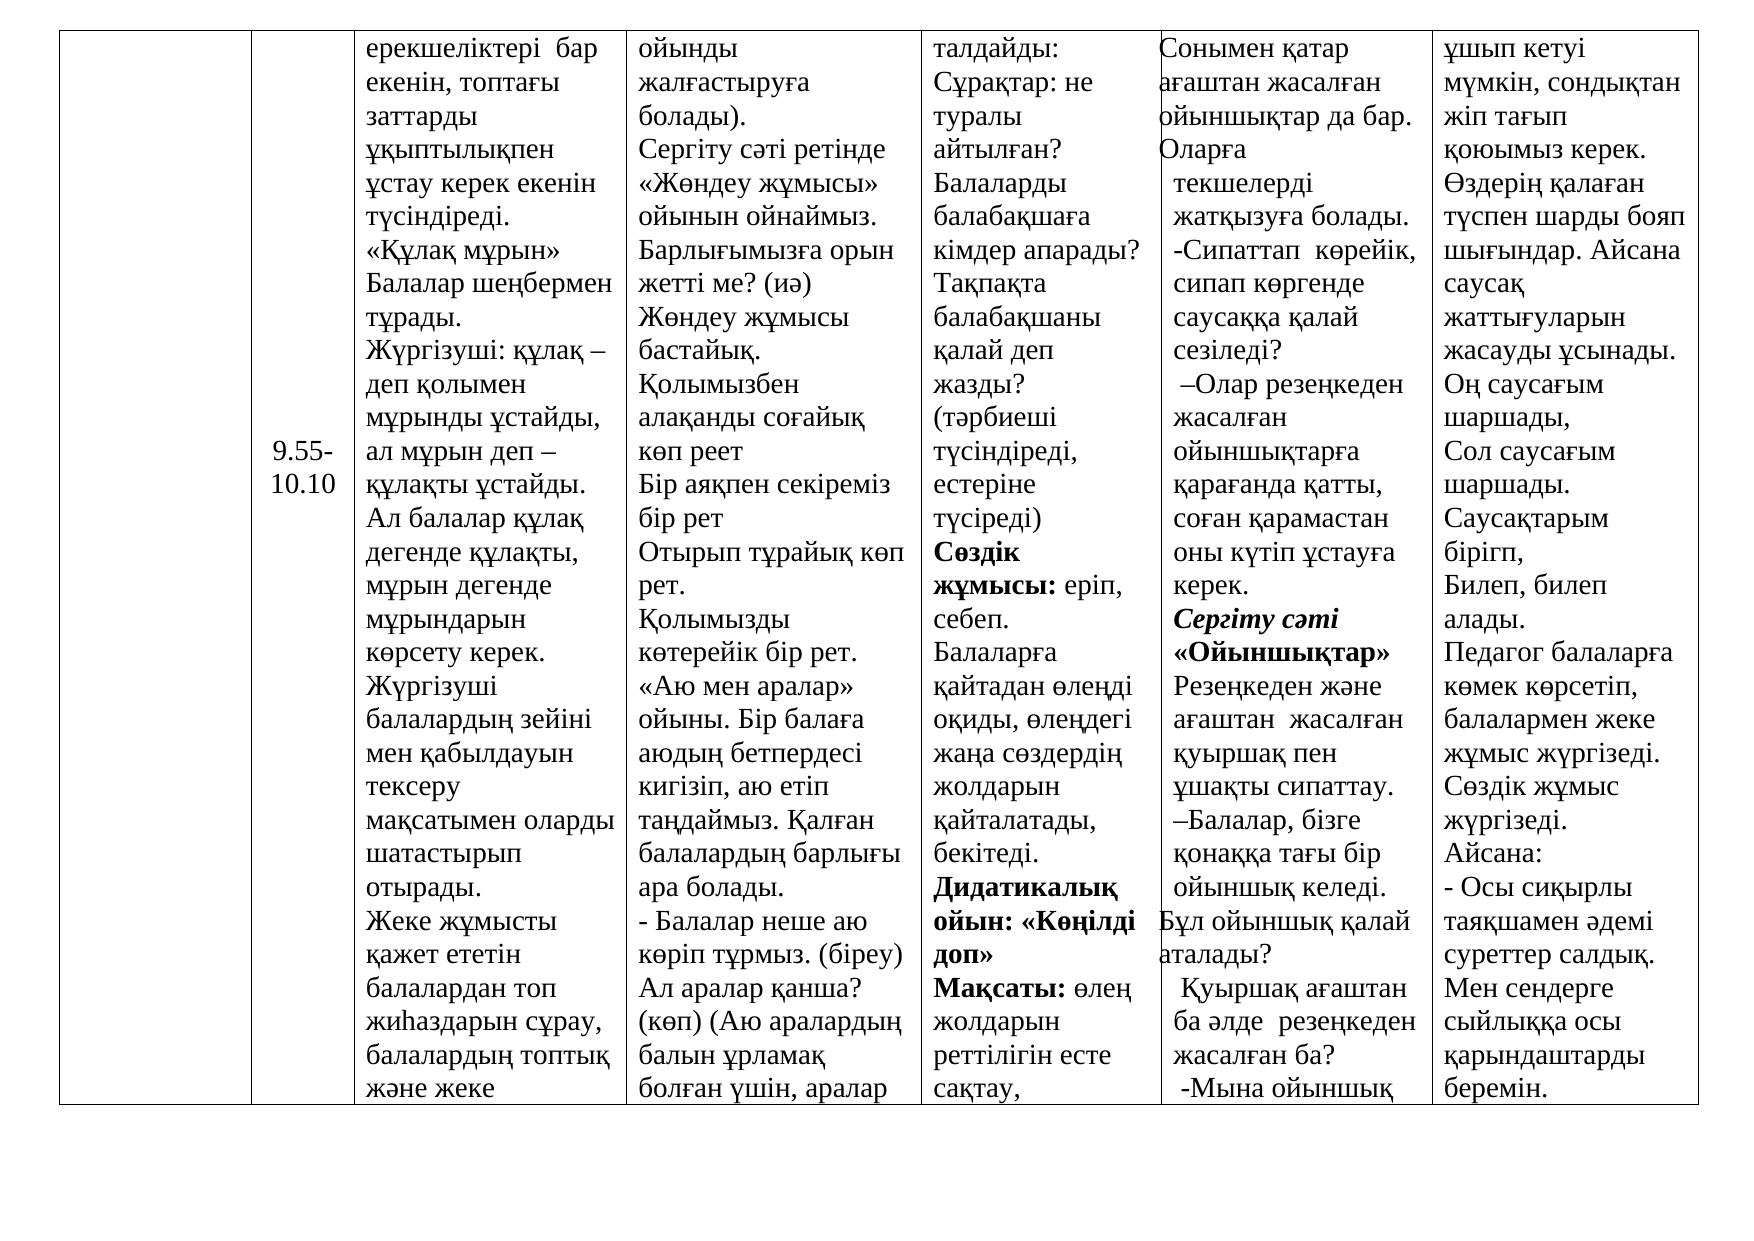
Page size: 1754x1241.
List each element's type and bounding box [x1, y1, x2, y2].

table_cell [1162, 31, 1432, 1104]
table_cell [355, 31, 626, 1104]
table_cell [922, 31, 1161, 1104]
table_cell [1433, 31, 1698, 1104]
table_cell [627, 31, 921, 1104]
table_cell [252, 31, 354, 1104]
table_cell [60, 31, 251, 1104]
